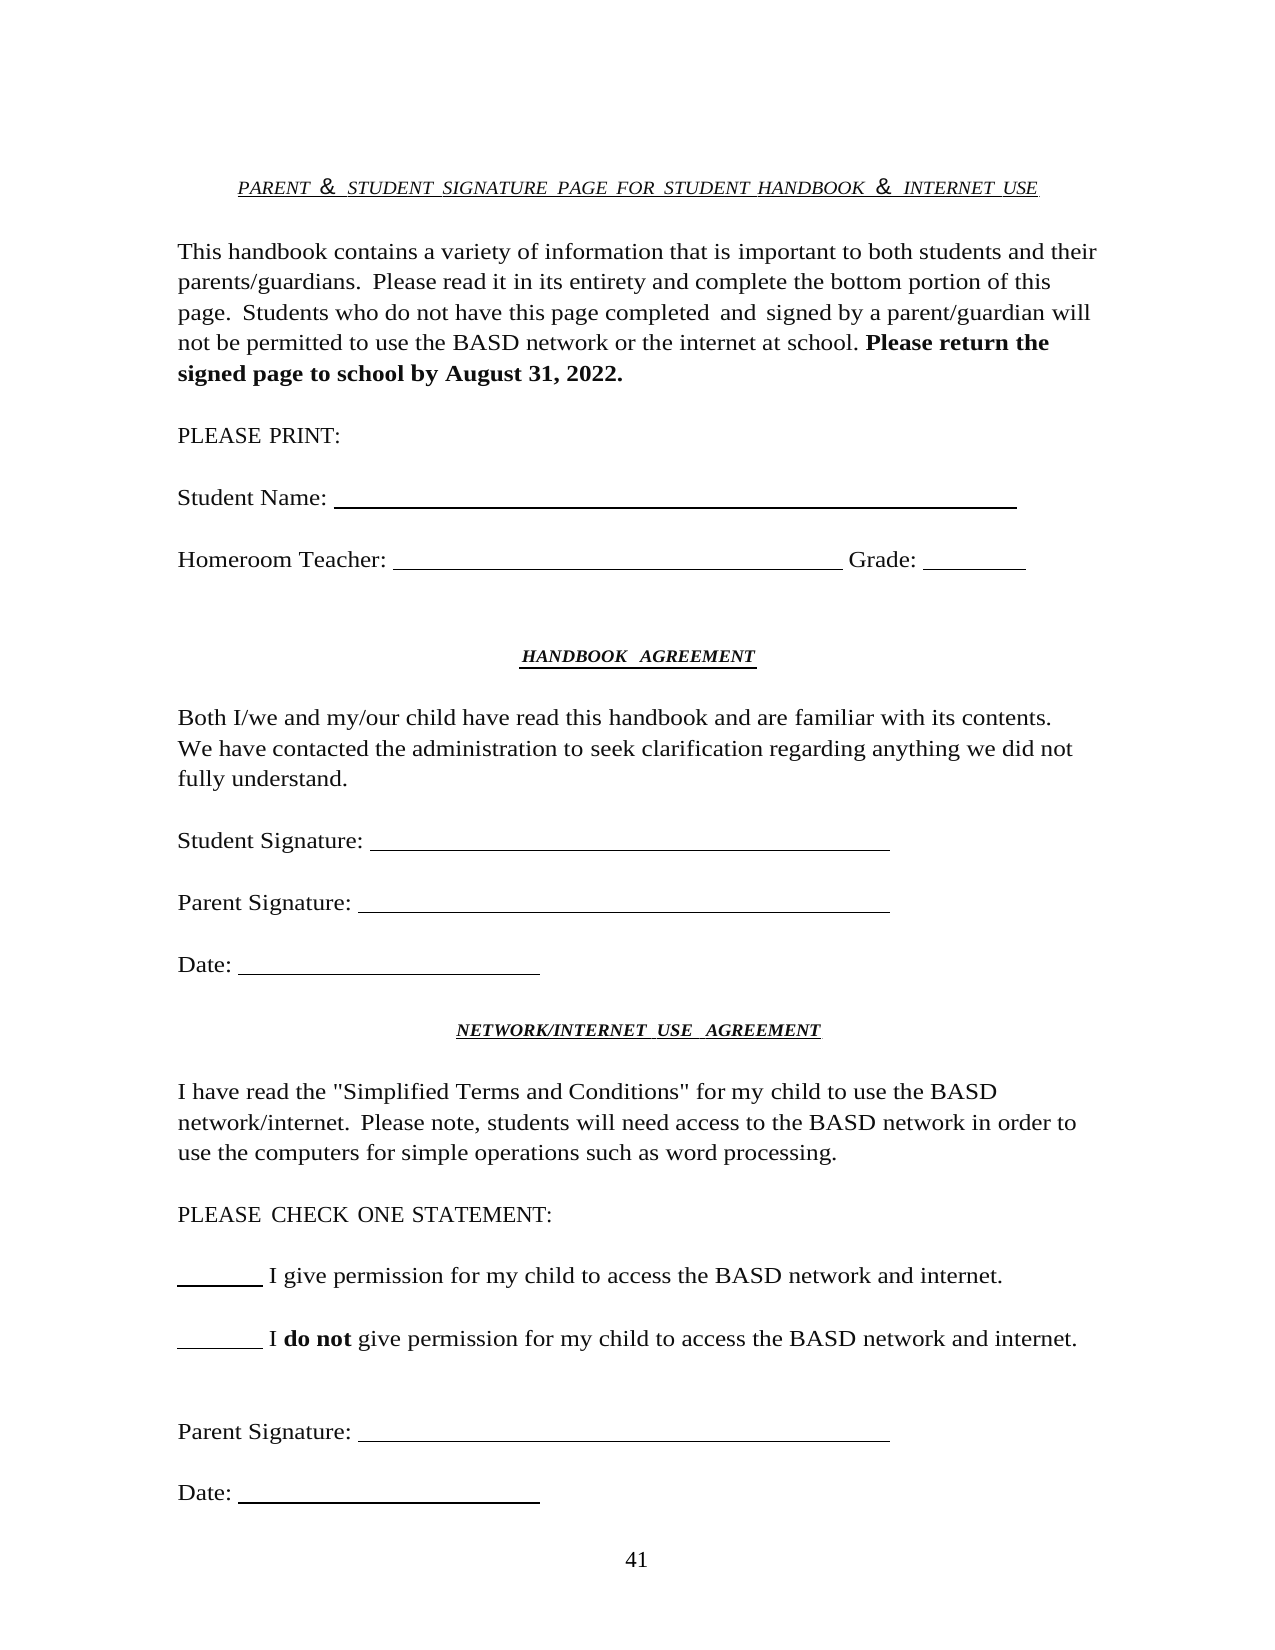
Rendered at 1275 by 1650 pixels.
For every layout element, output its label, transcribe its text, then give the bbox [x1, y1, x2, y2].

text Parent Signature: Date: [177, 1418, 913, 1506]
text I give permission for my child to access the BASD network and internet. [177, 1263, 1110, 1289]
text I have read the "Simplified Terms and Conditions" for my child to use the BASD network/internet. Please note, students will need access to the BASD network in order to use the computers for simple operations such as word processing. [177, 1078, 1087, 1166]
text This handbook contains a variety of information that is important to both students and their parents/guardians. Please read it in its entirety and complete the bottom portion of this page. Students who do not have this page completed and signed by a parent/guardian will not be permitted to use the BASD network or the internet at school. Please return the signed page to school by August 31, 2022. [177, 238, 1103, 387]
text I do not give permission for my child to access the BASD network and internet. [177, 1325, 1110, 1351]
text Student Signature: Parent Signature: Date: [177, 827, 916, 977]
text NETWORK/INTERNET USE AGREEMENT [225, 1020, 1053, 1040]
text PLEASE PRINT: [177, 422, 1110, 449]
text Both I/we and my/our child have read this handbook and are familiar with its contents. We have contacted the administration to seek clarification regarding anything we did not fully understand. [177, 704, 1087, 792]
text Student Name: Homeroom Teacher: Grade: [177, 484, 1049, 572]
text PARENT & STUDENT SIGNATURE PAGE FOR STUDENT HANDBOOK & INTERNET USE [225, 173, 1052, 199]
text PLEASE CHECK ONE STATEMENT: [177, 1201, 1110, 1227]
text HANDBOOK AGREEMENT [225, 646, 1053, 666]
